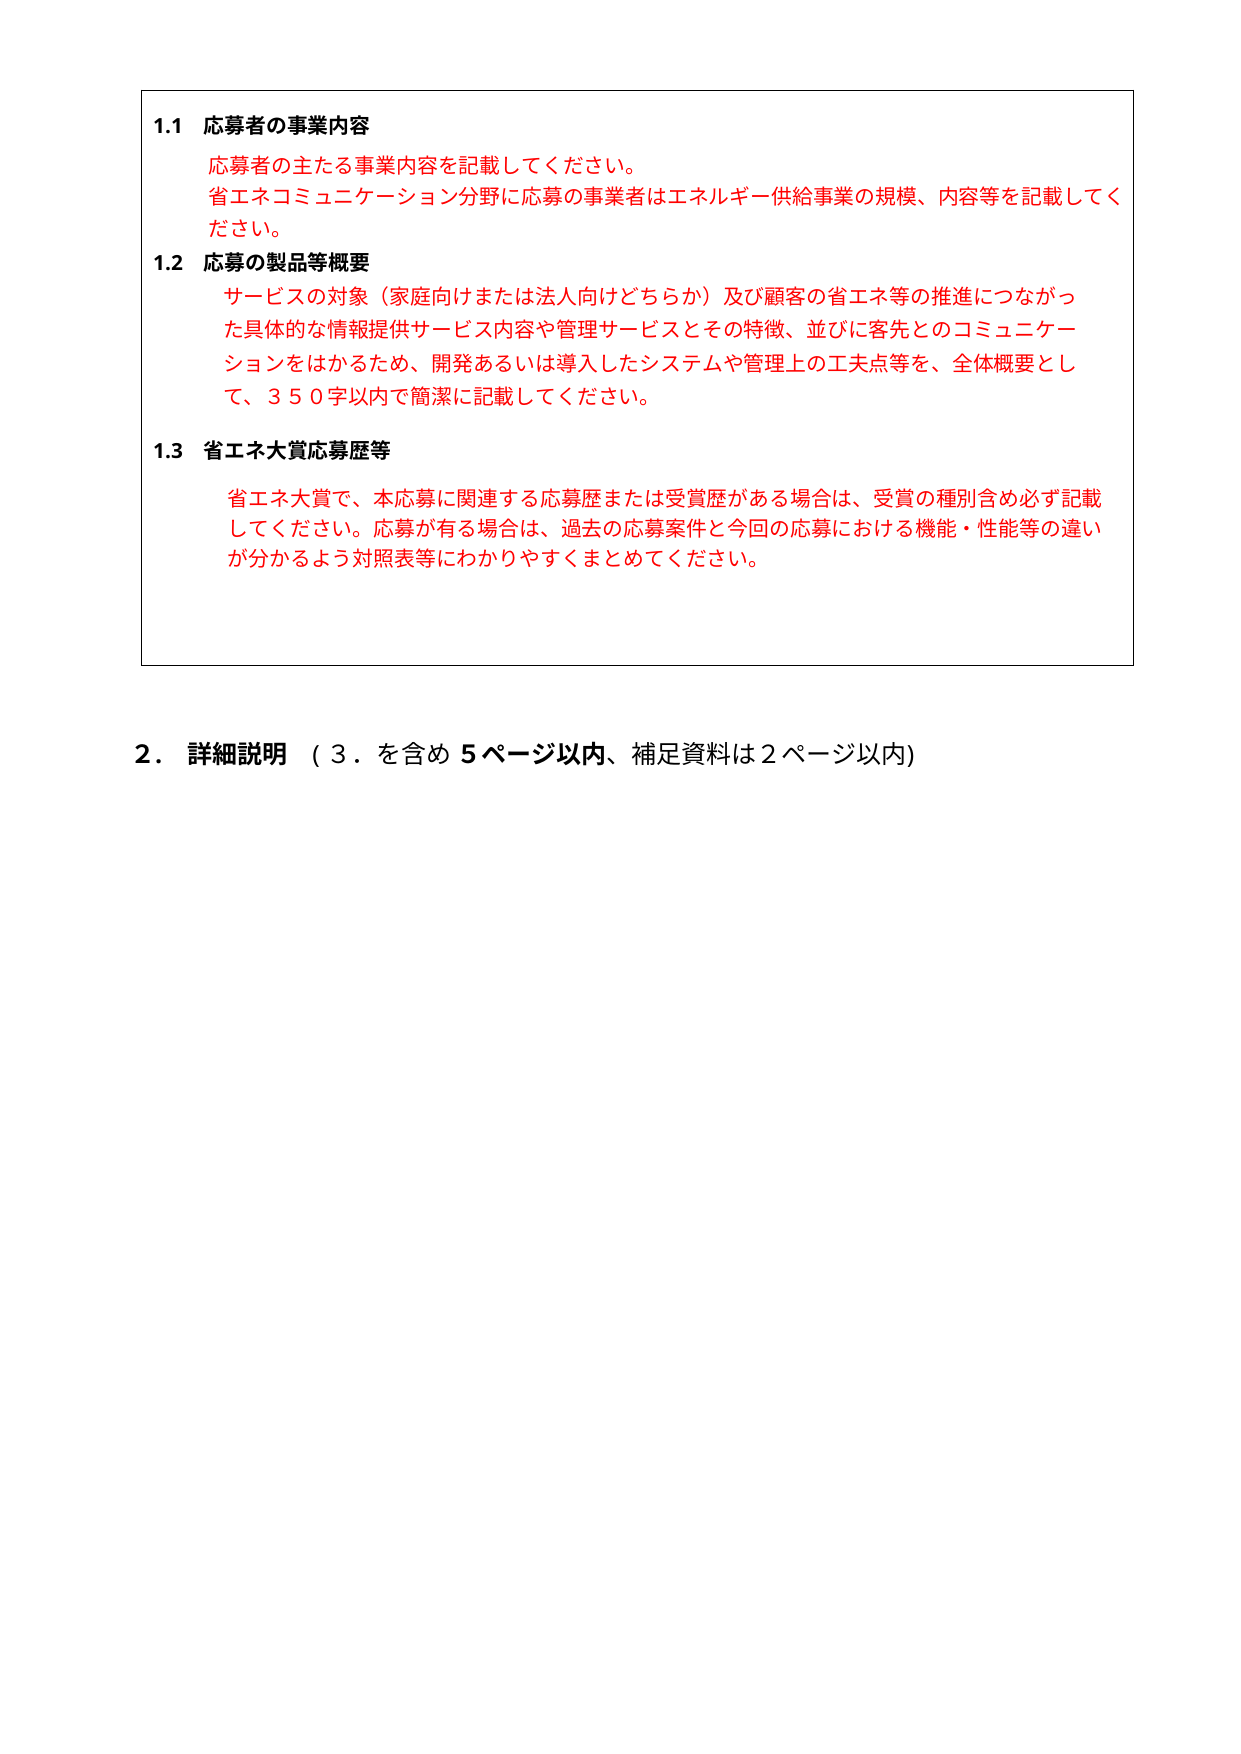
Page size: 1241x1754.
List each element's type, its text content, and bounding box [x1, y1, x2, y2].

table_header 1.1 応募者の事業内容 1.2 応募の製品等概要 1.3 省エネ大賞応募歴等 [142, 91, 1133, 664]
text ２. 詳細説明 ( ３．を含め ５ページ以内、補足資料は２ページ以内) [130, 734, 1134, 772]
